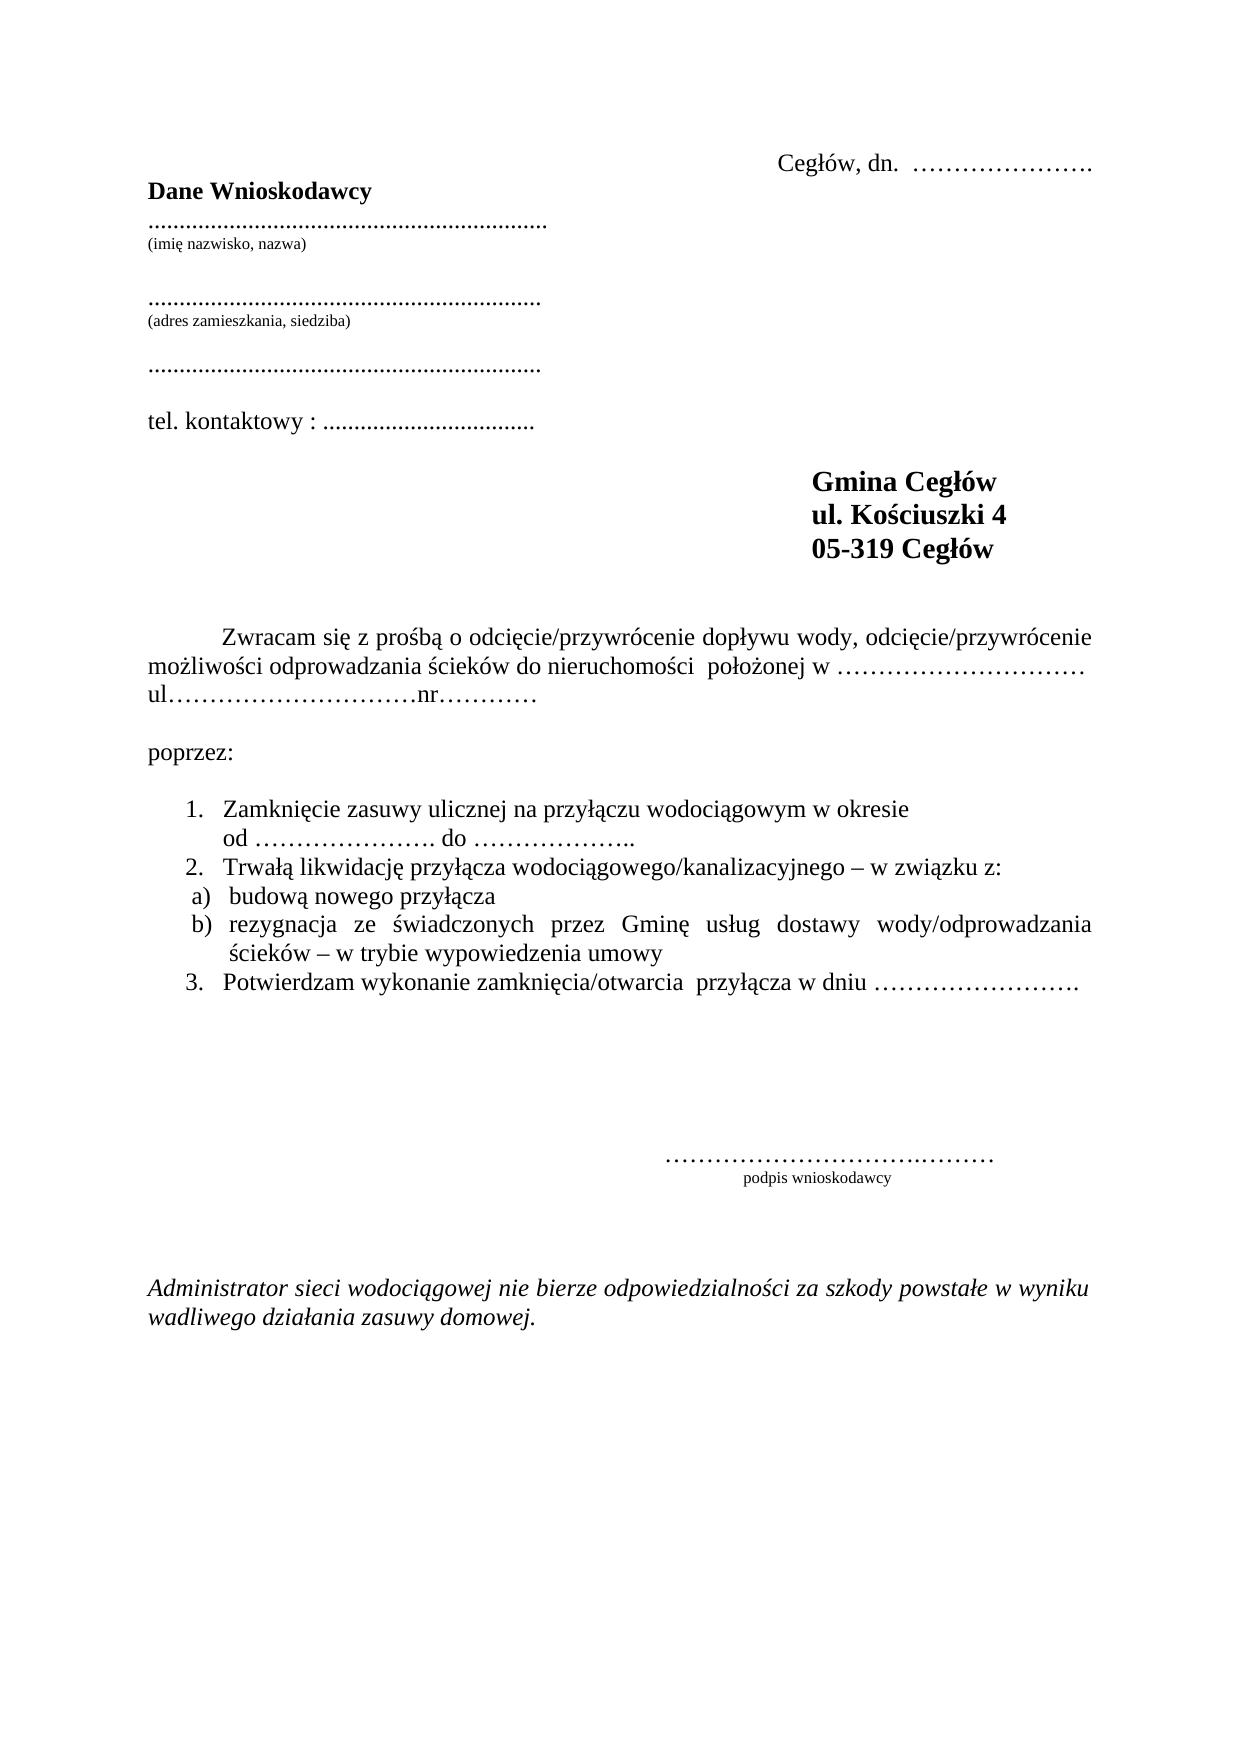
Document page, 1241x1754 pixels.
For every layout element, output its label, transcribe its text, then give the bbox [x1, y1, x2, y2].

text ............................................................... [148, 349, 1093, 378]
text ul…………………………nr………… [148, 679, 1093, 708]
text poprzez: [148, 737, 1093, 766]
text 05-319 Cegłów [811, 531, 1093, 564]
text podpis wnioskodawcy [664, 1167, 1093, 1187]
text (adres zamieszkania, siedziba) [148, 311, 1093, 330]
text (imię nazwisko, nazwa) [148, 234, 1093, 253]
text Zwracam się z prośbą o odcięcie/przywrócenie dopływu wody, odcięcie/przywrócenie możliwości odprowadzania ścieków do nieruchomości położonej w ………………………… [148, 622, 1093, 679]
list od …………………. do ……………….. [223, 823, 1093, 852]
text ................................................................ [148, 205, 1093, 234]
list Zamknięcie zasuwy ulicznej na przyłączu wodociągowym w okresie [185, 794, 1093, 823]
list budową nowego przyłącza [191, 881, 1093, 909]
text ul. Kościuszki 4 [811, 497, 1093, 531]
text Administrator sieci wodociągowej nie bierze odpowiedzialności za szkody powstałe w wyniku wadliwego działania zasuwy domowej. [148, 1273, 1093, 1330]
text Dane Wnioskodawcy [148, 176, 1093, 205]
text ............................................................... [148, 282, 1093, 311]
text Cegłów, dn. …………………. [738, 148, 1093, 176]
text tel. kontaktowy : .................................. [148, 406, 1093, 435]
list rezygnacja ze świadczonych przez Gminę usług dostawy wody/odprowadzania ścieków – w trybie wypowiedzenia umowy [191, 909, 1093, 967]
text Gmina Cegłów [811, 464, 1093, 497]
text ………………………….……… [664, 1139, 1093, 1167]
list Trwałą likwidację przyłącza wodociągowego/kanalizacyjnego – w związku z: [185, 852, 1093, 881]
list Potwierdzam wykonanie zamknięcia/otwarcia przyłącza w dniu ……………………. [185, 967, 1093, 996]
